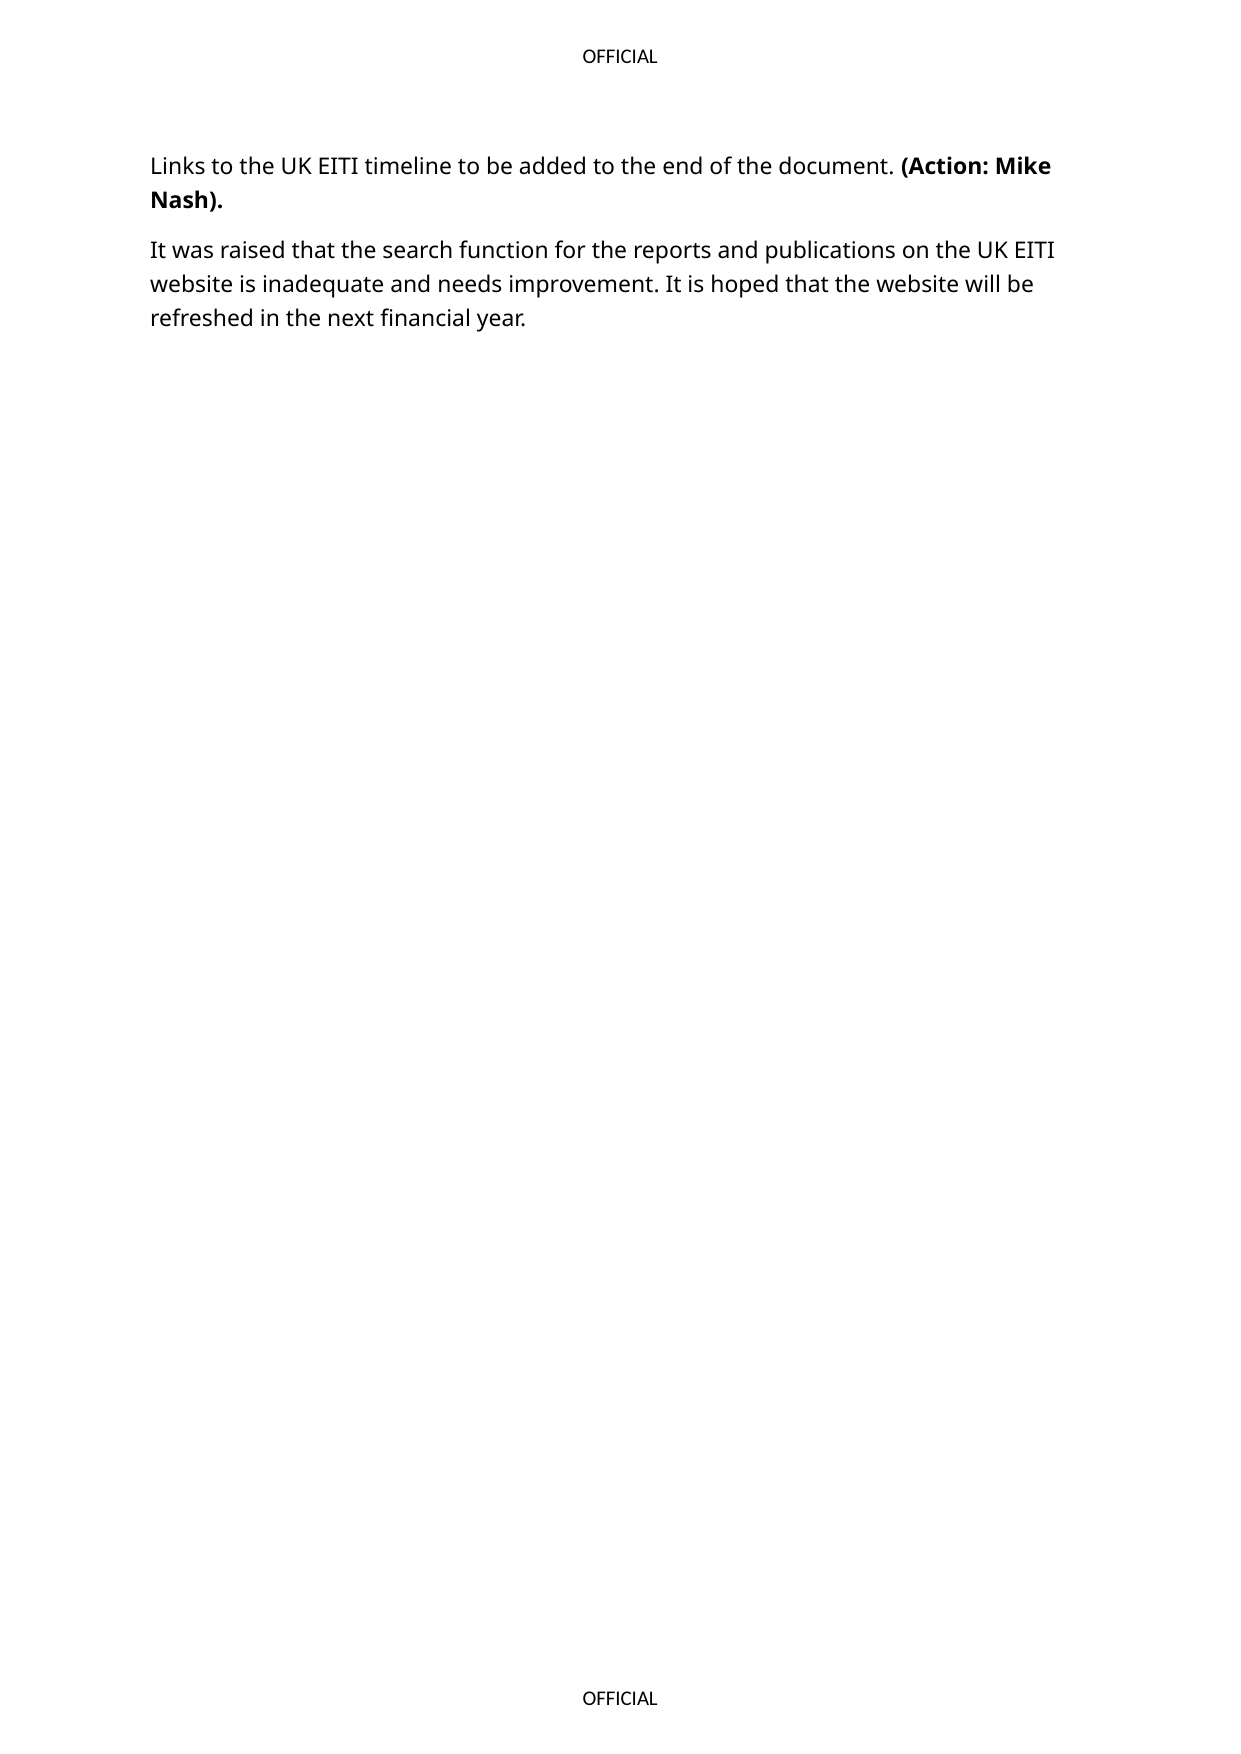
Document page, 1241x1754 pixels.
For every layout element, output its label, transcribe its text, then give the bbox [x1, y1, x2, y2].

text It was raised that the search function for the reports and publications on the UK EITI website is inadequate and needs improvement. It is hoped that the website will be refreshed in the next financial year. [150, 234, 1090, 333]
text Links to the UK EITI timeline to be added to the end of the document. (Action: Mike Nash). [150, 150, 1090, 215]
